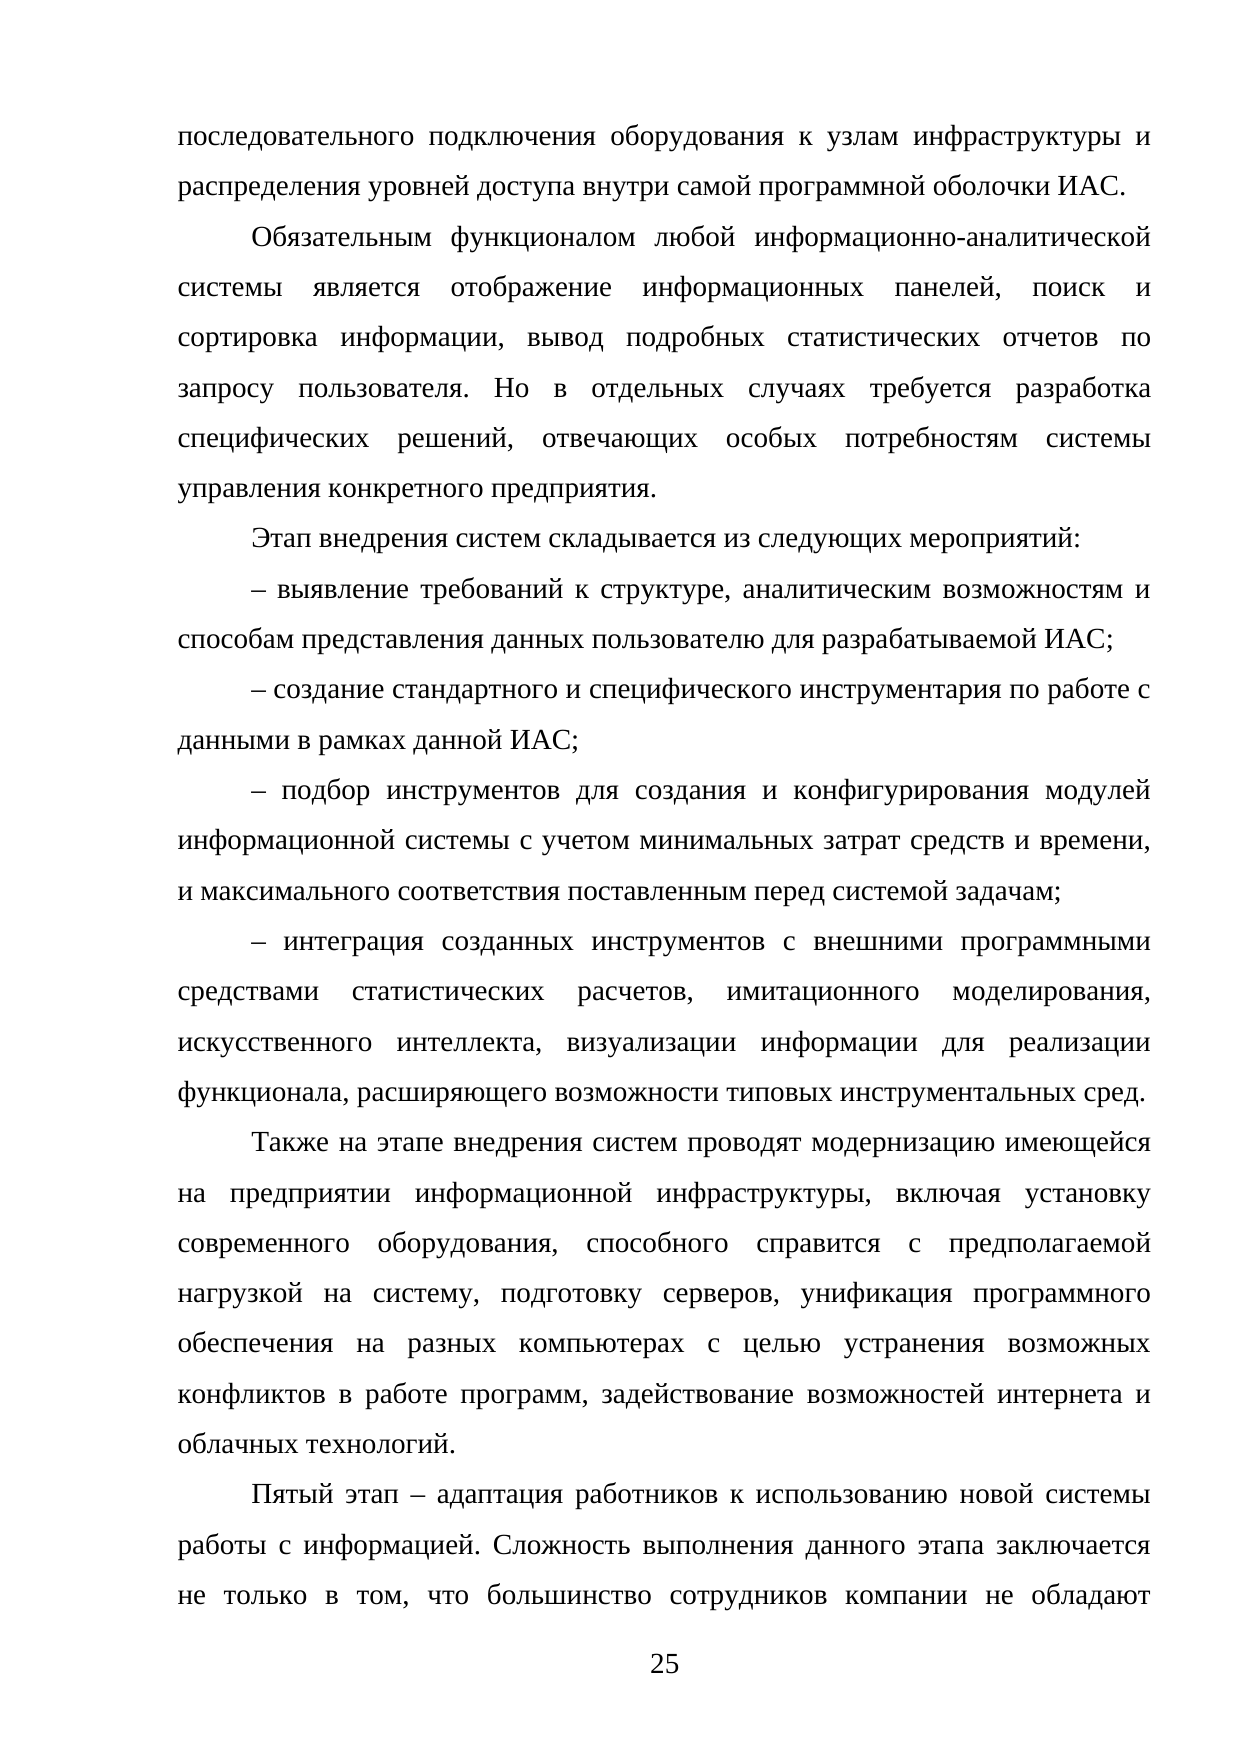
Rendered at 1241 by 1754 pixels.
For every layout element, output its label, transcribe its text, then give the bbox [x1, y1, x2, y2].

text Обязательным функционалом любой информационно-аналитической системы является отображение информационных панелей, поиск и сортировка информации, вывод подробных статистических отчетов по запросу пользователя. Но в отдельных случаях требуется разработка специфических решений, отвечающих особых потребностям системы управления конкретного предприятия. [177, 219, 1152, 504]
text – выявление требований к структуре, аналитическим возможностям и способам представления данных пользователю для разрабатываемой ИАС; [177, 571, 1152, 655]
text Также на этапе внедрения систем проводят модернизацию имеющейся на предприятии информационной инфраструктуры, включая установку современного оборудования, способного справится с предполагаемой нагрузкой на систему, подготовку серверов, унификация программного обеспечения на разных компьютерах с целью устранения возможных конфликтов в работе программ, задействование возможностей интернета и облачных технологий. [177, 1124, 1152, 1460]
text – создание стандартного и специфического инструментария по работе с данными в рамках данной ИАС; [177, 672, 1152, 755]
text – подбор инструментов для создания и конфигурирования модулей информационной системы с учетом минимальных затрат средств и времени, и максимального соответствия поставленным перед системой задачам; [177, 772, 1152, 906]
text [177, 1477, 1152, 1611]
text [177, 118, 1152, 202]
text – интеграция созданных инструментов с внешними программными средствами статистических расчетов, имитационного моделирования, искусственного интеллекта, визуализации информации для реализации функционала, расширяющего возможности типовых инструментальных сред. [177, 923, 1152, 1108]
text Этап внедрения систем складывается из следующих мероприятий: [177, 521, 1152, 554]
